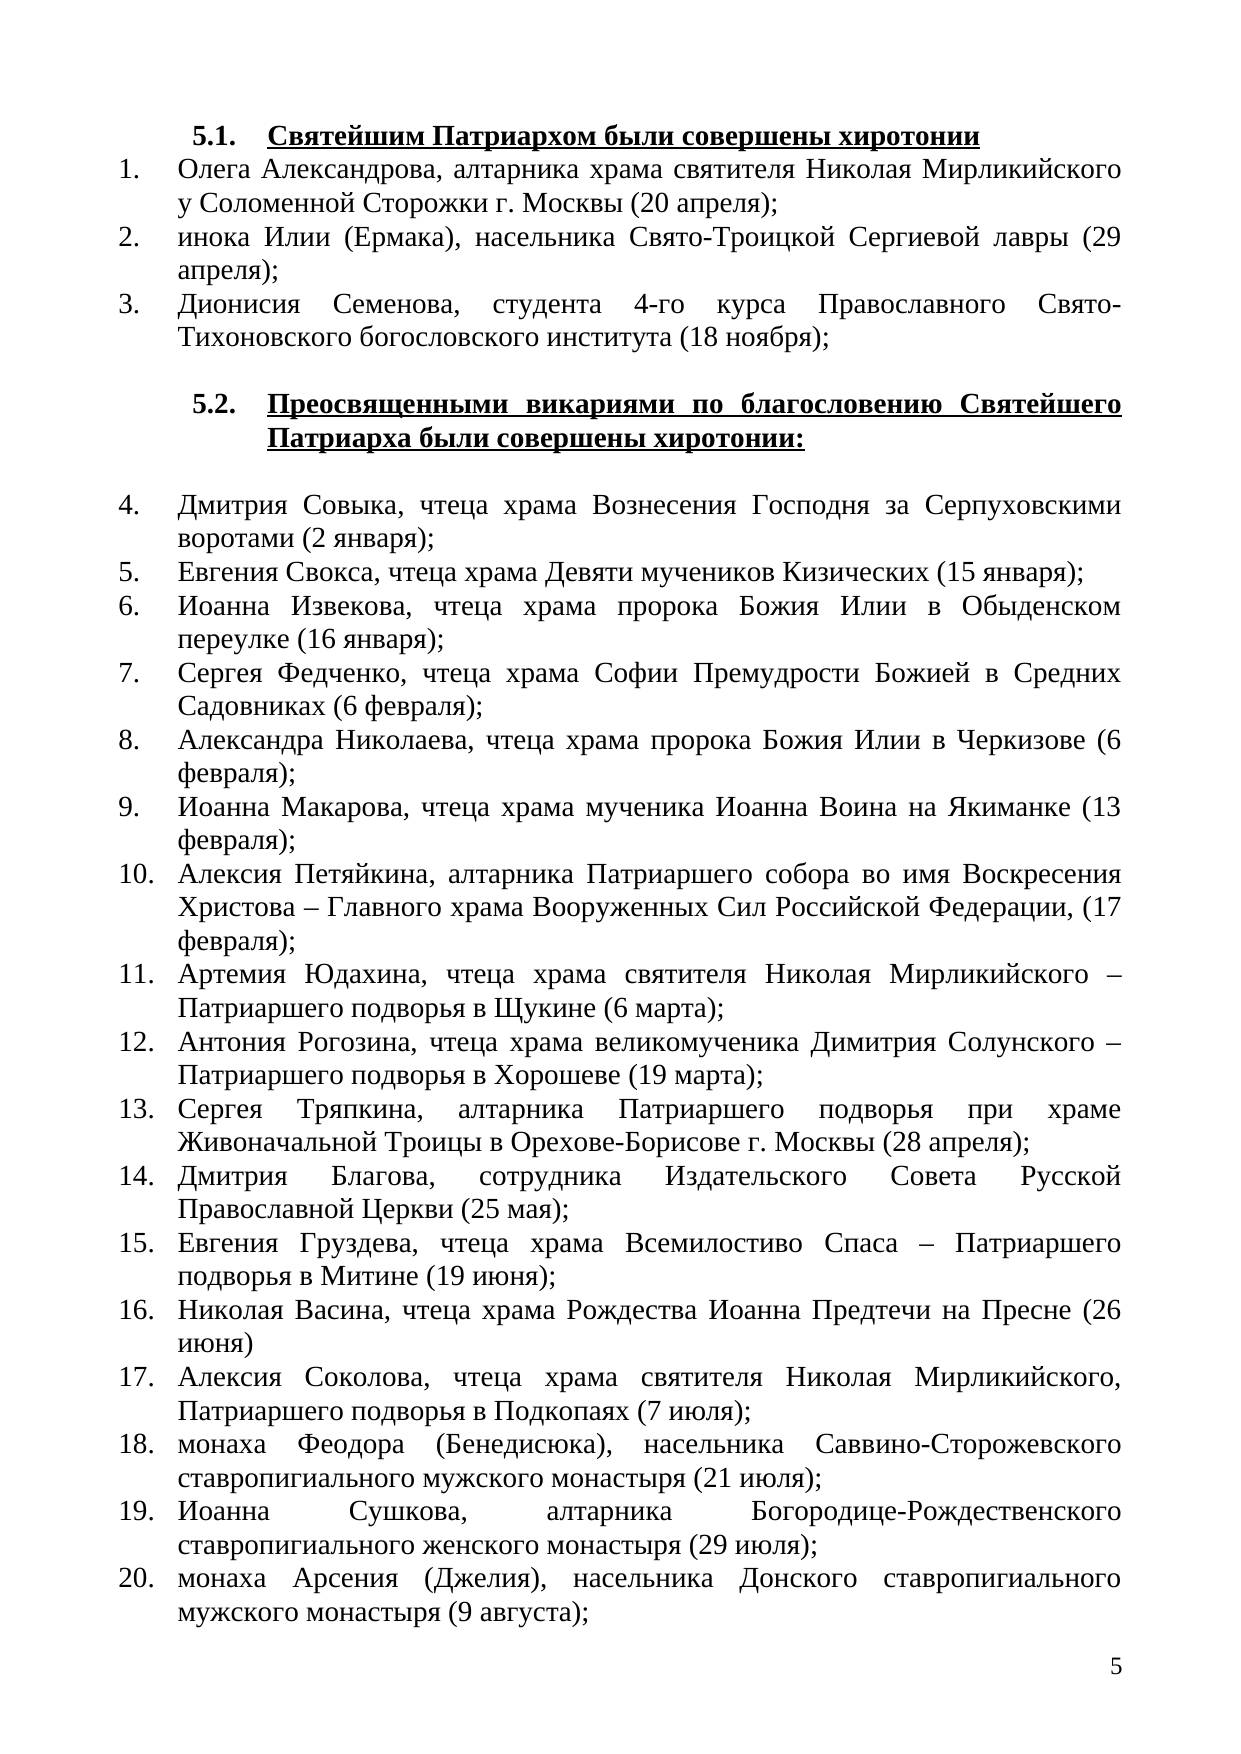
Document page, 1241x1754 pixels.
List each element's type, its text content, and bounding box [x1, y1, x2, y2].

list Иоанна Извекова, чтеца храма пророка Божия Илии в Обыденском переулке (16 января); [118, 588, 1122, 655]
list Артемия Юдахина, чтеца храма святителя Николая Мирликийского – Патриаршего подворья в Щукине (6 марта); [118, 957, 1122, 1024]
list Олега Александрова, алтарника храма святителя Николая Мирликийского у Соломенной Сторожки г. Москвы (20 апреля); [118, 152, 1122, 219]
list монаха Арсения (Джелия), насельника Донского ставропигиального мужского монастыря (9 августа); [118, 1560, 1122, 1627]
list Дионисия Семенова, студента 4-го курса Православного Свято-Тихоновского богословского института (18 ноября); [118, 286, 1122, 353]
list Николая Васина, чтеца храма Рождества Иоанна Предтечи на Пресне (26 июня) [118, 1292, 1122, 1359]
list Преосвященными викариями по благословению Святейшего Патриарха были совершены хиротонии: [192, 386, 1122, 453]
list Сергея Федченко, чтеца храма Софии Премудрости Божией в Средних Садовниках (6 февраля); [118, 655, 1122, 722]
list Александра Николаева, чтеца храма пророка Божия Илии в Черкизове (6 февраля); [118, 722, 1122, 789]
list монаха Феодора (Бенедисюка), насельника Саввино-Сторожевского ставропигиального мужского монастыря (21 июля); [118, 1426, 1122, 1493]
list Дмитрия Благова, сотрудника Издательского Совета Русской Православной Церкви (25 мая); [118, 1158, 1122, 1225]
list Евгения Свокса, чтеца храма Девяти мучеников Кизических (15 января); [118, 554, 1122, 588]
list Иоанна Макарова, чтеца храма мученика Иоанна Воина на Якиманке (13 февраля); [118, 789, 1122, 856]
list инока Илии (Ермака), насельника Свято-Троицкой Сергиевой лавры (29 апреля); [118, 219, 1122, 286]
list Евгения Груздева, чтеца храма Всемилостиво Спаса – Патриаршего подворья в Митине (19 июня); [118, 1225, 1122, 1292]
list Антония Рогозина, чтеца храма великомученика Димитрия Солунского – Патриаршего подворья в Хорошеве (19 марта); [118, 1024, 1122, 1091]
list Святейшим Патриархом были совершены хиротонии [192, 118, 1122, 152]
list Алексия Петяйкина, алтарника Патриаршего собора во имя Воскресения Христова – Главного храма Вооруженных Сил Российской Федерации, (17 февраля); [118, 856, 1122, 957]
list Алексия Соколова, чтеца храма святителя Николая Мирликийского, Патриаршего подворья в Подкопаях (7 июля); [118, 1359, 1122, 1426]
list Сергея Тряпкина, алтарника Патриаршего подворья при храме Живоначальной Троицы в Орехове-Борисове г. Москвы (28 апреля); [118, 1091, 1122, 1158]
list Иоанна Сушкова, алтарника Богородице-Рождественского ставропигиального женского монастыря (29 июля); [118, 1493, 1122, 1560]
list Дмитрия Совыка, чтеца храма Вознесения Господня за Серпуховскими воротами (2 января); [118, 487, 1122, 554]
